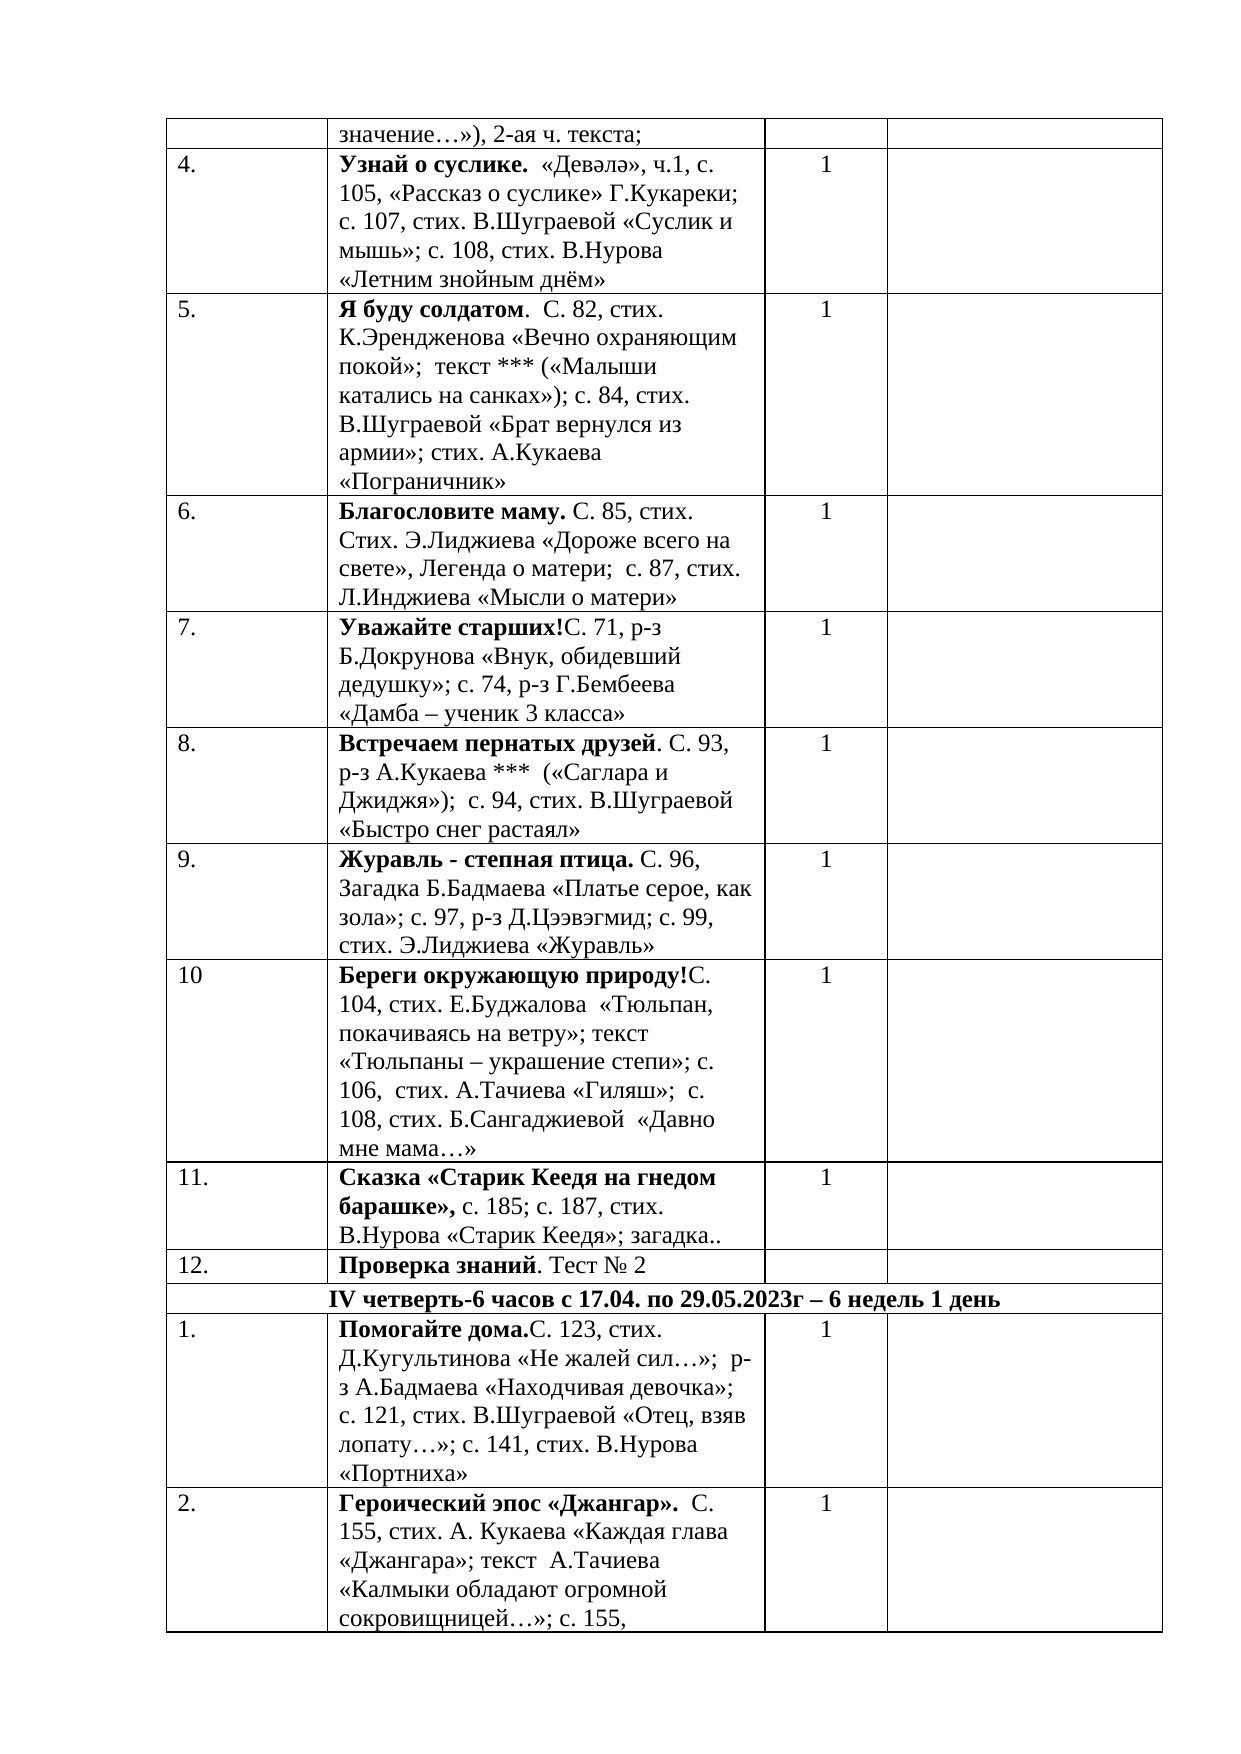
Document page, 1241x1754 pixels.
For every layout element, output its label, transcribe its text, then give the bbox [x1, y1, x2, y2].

table_cell 1 [766, 960, 887, 1161]
table_cell [888, 1163, 1162, 1249]
table_cell [888, 728, 1162, 843]
table_cell [888, 119, 1162, 148]
table_cell 1 [766, 1488, 887, 1631]
table_cell [888, 612, 1162, 727]
table_cell 1 [766, 844, 887, 959]
table_cell [888, 149, 1162, 293]
table_cell 1 [766, 119, 887, 148]
table_cell [888, 1488, 1162, 1631]
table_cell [328, 119, 764, 148]
table_cell 8. [167, 728, 327, 843]
table_cell [888, 1314, 1162, 1487]
table_cell Помогайте дома.С. 123, стих. Д.Кугультинова «Не жалей сил…»; р-з А.Бадмаева «Находчивая девочка»; с. 121, стих. В.Шуграевой «Отец, взяв лопату…»; с. 141, стих. В.Нурова «Портниха» [328, 1314, 764, 1487]
table_cell Журавль - степная птица. С. 96, Загадка Б.Бадмаева «Платье серое, как зола»; с. 97, р-з Д.Цээвэгмид; с. 99, стих. Э.Лиджиева «Журавль» [328, 844, 764, 959]
table_cell 6. [167, 496, 327, 611]
table_cell [888, 960, 1162, 1161]
table_cell 5. [167, 294, 327, 495]
table_cell Узнай о суслике. «Девәлә», ч.1, с. 105, «Рассказ о суслике» Г.Кукареки; с. 107, стих. В.Шуграевой «Суслик и мышь»; с. 108, стих. В.Нурова «Летним знойным днём» [328, 149, 764, 293]
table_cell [328, 1488, 764, 1631]
table_cell Благословите маму. С. 85, стих. Стих. Э.Лиджиева «Дороже всего на свете», Легенда о матери; с. 87, стих. Л.Инджиева «Мысли о матери» [328, 496, 764, 611]
table_cell 12. [167, 1250, 327, 1283]
table_cell 4. [167, 149, 327, 293]
table_cell 1 [766, 612, 887, 727]
table_cell IV четверть-6 часов с 17.04. по 29.05.2023г – 6 недель 1 день [167, 1284, 1162, 1313]
table_cell 11. [167, 1163, 327, 1249]
table_cell Проверка знаний. Тест № 2 [328, 1250, 764, 1283]
table_cell 1 [766, 294, 887, 495]
table_cell Сказка «Старик Кеедя на гнедом барашке», с. 185; с. 187, стих. В.Нурова «Старик Кеедя»; загадка.. [328, 1163, 764, 1249]
table_cell 3. [167, 119, 327, 148]
table_cell 1 [766, 149, 887, 293]
table_cell 1 [766, 1163, 887, 1249]
table_cell [888, 294, 1162, 495]
table_cell 7. [167, 612, 327, 727]
table_cell Уважайте старших!С. 71, р-з Б.Докрунова «Внук, обидевший дедушку»; с. 74, р-з Г.Бембеева «Дамба – ученик 3 класса» [328, 612, 764, 727]
table_cell [766, 1250, 887, 1283]
table_cell Я буду солдатом. С. 82, стих. К.Эрендженова «Вечно охраняющим покой»; текст *** («Малыши катались на санках»); с. 84, стих. В.Шуграевой «Брат вернулся из армии»; стих. А.Кукаева «Пограничник» [328, 294, 764, 495]
table_cell [888, 1250, 1162, 1283]
table_cell 1 [766, 728, 887, 843]
table_cell 1. [167, 1314, 327, 1487]
table_cell Береги окружающую природу!С. 104, стих. Е.Буджалова «Тюльпан, покачиваясь на ветру»; текст «Тюльпаны – украшение степи»; с. 106, стих. А.Тачиева «Гиляш»; с. 108, стих. Б.Сангаджиевой «Давно мне мама…» [328, 960, 764, 1161]
table_cell 1 [766, 496, 887, 611]
table_cell [888, 844, 1162, 959]
table_cell 1 [766, 1314, 887, 1487]
table_cell 10 [167, 960, 327, 1161]
table_cell Встречаем пернатых друзей. С. 93, р-з А.Кукаева *** («Саглара и Джиджя»); с. 94, стих. В.Шуграевой «Быстро снег растаял» [328, 728, 764, 843]
table_cell [888, 496, 1162, 611]
table_cell 9. [167, 844, 327, 959]
table_cell 2. [167, 1488, 327, 1631]
